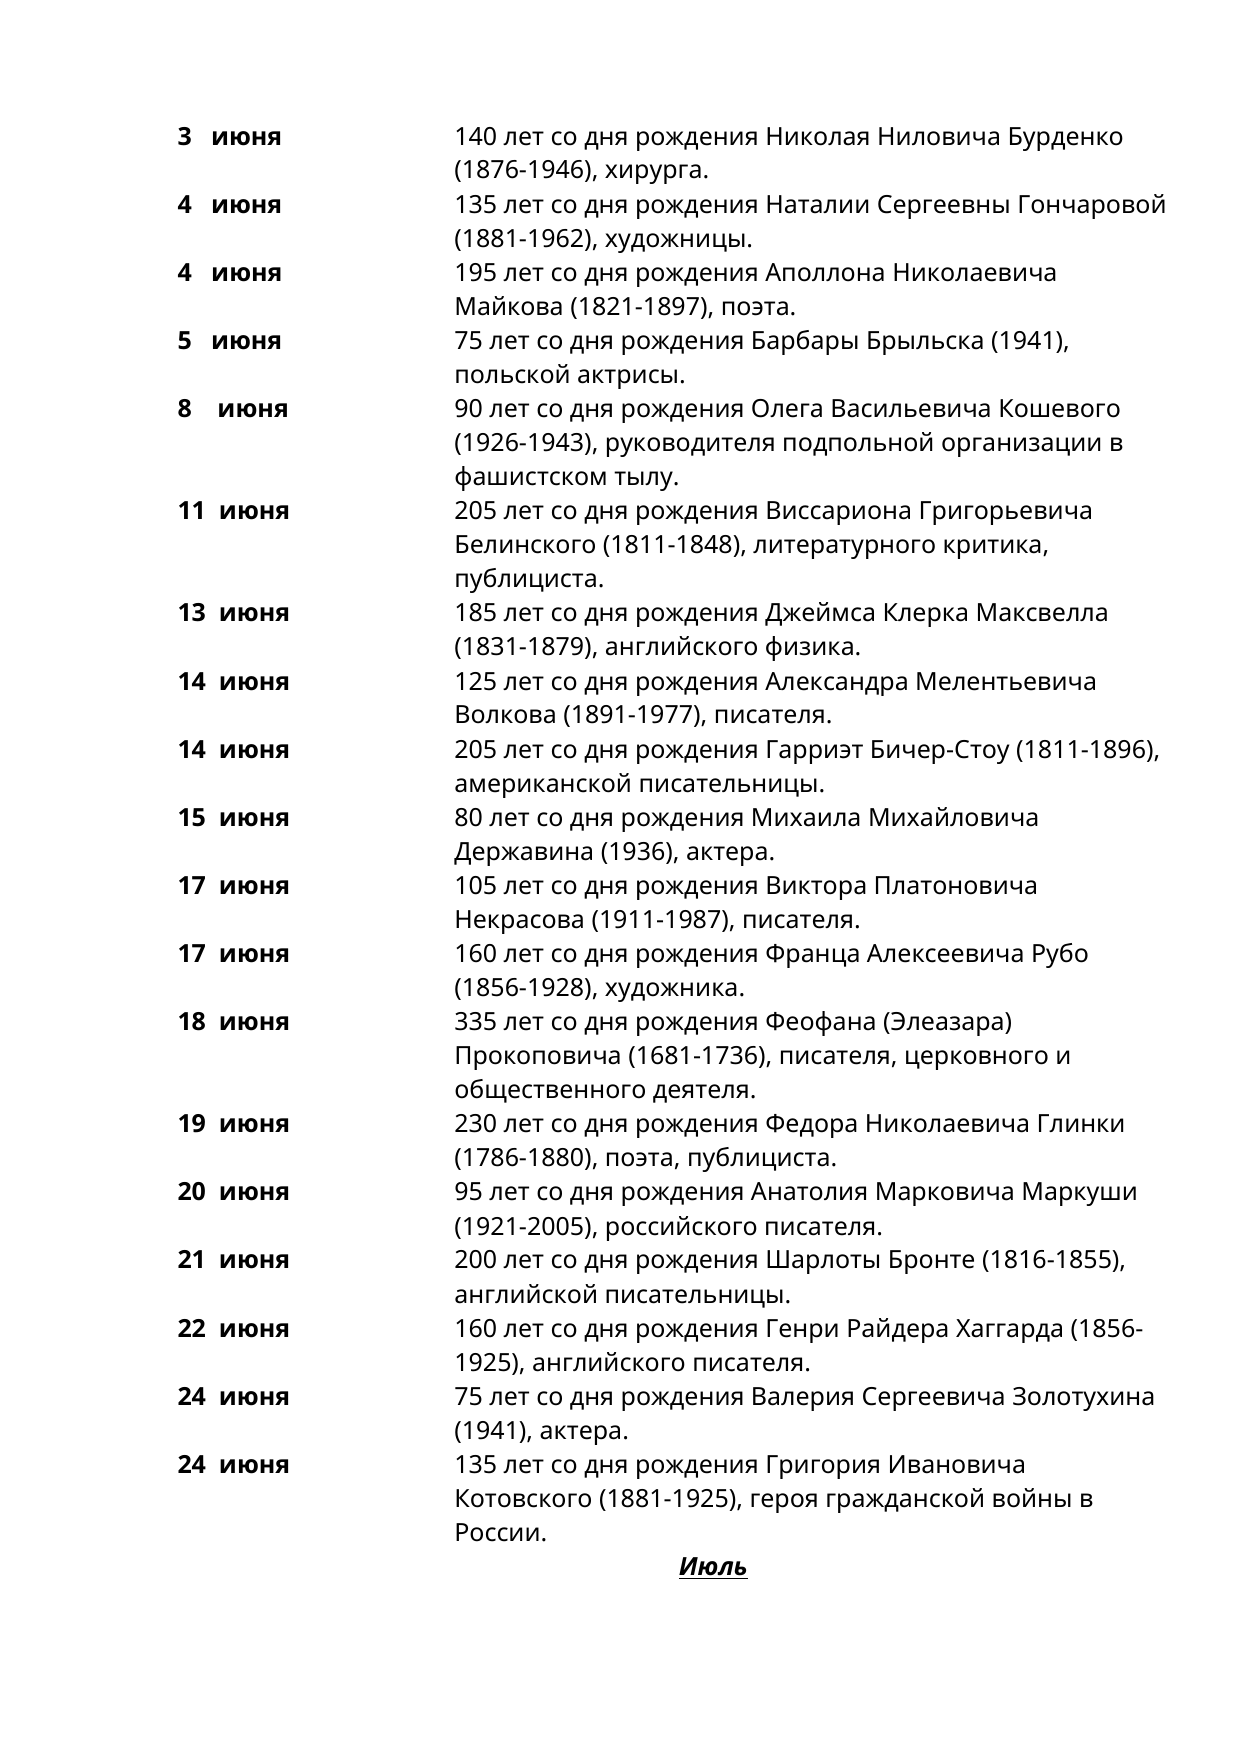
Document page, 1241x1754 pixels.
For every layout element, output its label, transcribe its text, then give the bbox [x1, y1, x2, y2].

table_cell 21 июня [166, 1242, 443, 1310]
table_cell 230 лет со дня рождения Федора Николаевича Глинки (1786-1880), поэта, публициста. [443, 1106, 1179, 1174]
table_cell 3 июня [166, 118, 443, 186]
table_cell 75 лет со дня рождения Валерия Сергеевича Золотухина (1941), актера. [443, 1379, 1179, 1447]
table_cell 13 июня [166, 595, 443, 663]
table_cell 195 лет со дня рождения Аполлона Николаевича Майкова (1821-1897), поэта. [443, 254, 1179, 322]
table_cell 4 июня [166, 254, 443, 322]
table_cell 4 июня [166, 186, 443, 254]
table_cell 160 лет со дня рождения Генри Райдера Хаггарда (1856-1925), английского писателя. [443, 1310, 1179, 1378]
table_cell 14 июня [166, 663, 443, 731]
table_cell 105 лет со дня рождения Виктора Платоновича Некрасова (1911-1987), писателя. [443, 868, 1179, 936]
table_cell 19 июня [166, 1106, 443, 1174]
table_cell Июль [166, 1549, 1240, 1583]
table_cell 95 лет со дня рождения Анатолия Марковича Маркуши (1921-2005), российского писателя. [443, 1174, 1179, 1242]
table_cell 18 июня [166, 1004, 443, 1106]
table_cell 90 лет со дня рождения Олега Васильевича Кошевого (1926-1943), руководителя подпольной организации в фашистском тылу. [443, 391, 1179, 493]
table_cell 200 лет со дня рождения Шарлоты Бронте (1816-1855), английской писательницы. [443, 1242, 1179, 1310]
table_cell 135 лет со дня рождения Наталии Сергеевны Гончаровой (1881-1962), художницы. [443, 186, 1179, 254]
table_cell 205 лет со дня рождения Виссариона Григорьевича Белинского (1811-1848), литературного критика, публициста. [443, 493, 1179, 595]
table_cell 15 июня [166, 799, 443, 867]
table_cell 335 лет со дня рождения Феофана (Элеазара) Прокоповича (1681-1736), писателя, церковного и общественного деятеля. [443, 1004, 1179, 1106]
table_cell 8 июня [166, 391, 443, 493]
table_cell 24 июня [166, 1379, 443, 1447]
table_cell 125 лет со дня рождения Александра Мелентьевича Волкова (1891-1977), писателя. [443, 663, 1179, 731]
table_cell 80 лет со дня рождения Михаила Михайловича Державина (1936), актера. [443, 799, 1179, 867]
table_cell 140 лет со дня рождения Николая Ниловича Бурденко (1876-1946), хирурга. [443, 118, 1179, 186]
table_cell 14 июня [166, 731, 443, 799]
table_cell 75 лет со дня рождения Барбары Брыльска (1941), польской актрисы. [443, 323, 1179, 391]
table_cell 17 июня [166, 868, 443, 936]
table_cell 22 июня [166, 1310, 443, 1378]
table_cell 20 июня [166, 1174, 443, 1242]
table_cell 17 июня [166, 936, 443, 1004]
table_cell 135 лет со дня рождения Григория Ивановича Котовского (1881-1925), героя гражданской войны в России. [443, 1447, 1179, 1549]
table_cell 5 июня [166, 323, 443, 391]
table_cell 11 июня [166, 493, 443, 595]
table_cell 160 лет со дня рождения Франца Алексеевича Рубо (1856-1928), художника. [443, 936, 1179, 1004]
table_cell 185 лет со дня рождения Джеймса Клерка Максвелла (1831-1879), английского физика. [443, 595, 1179, 663]
table_cell 205 лет со дня рождения Гарриэт Бичер-Стоу (1811-1896), американской писательницы. [443, 731, 1179, 799]
table_cell 24 июня [166, 1447, 443, 1549]
